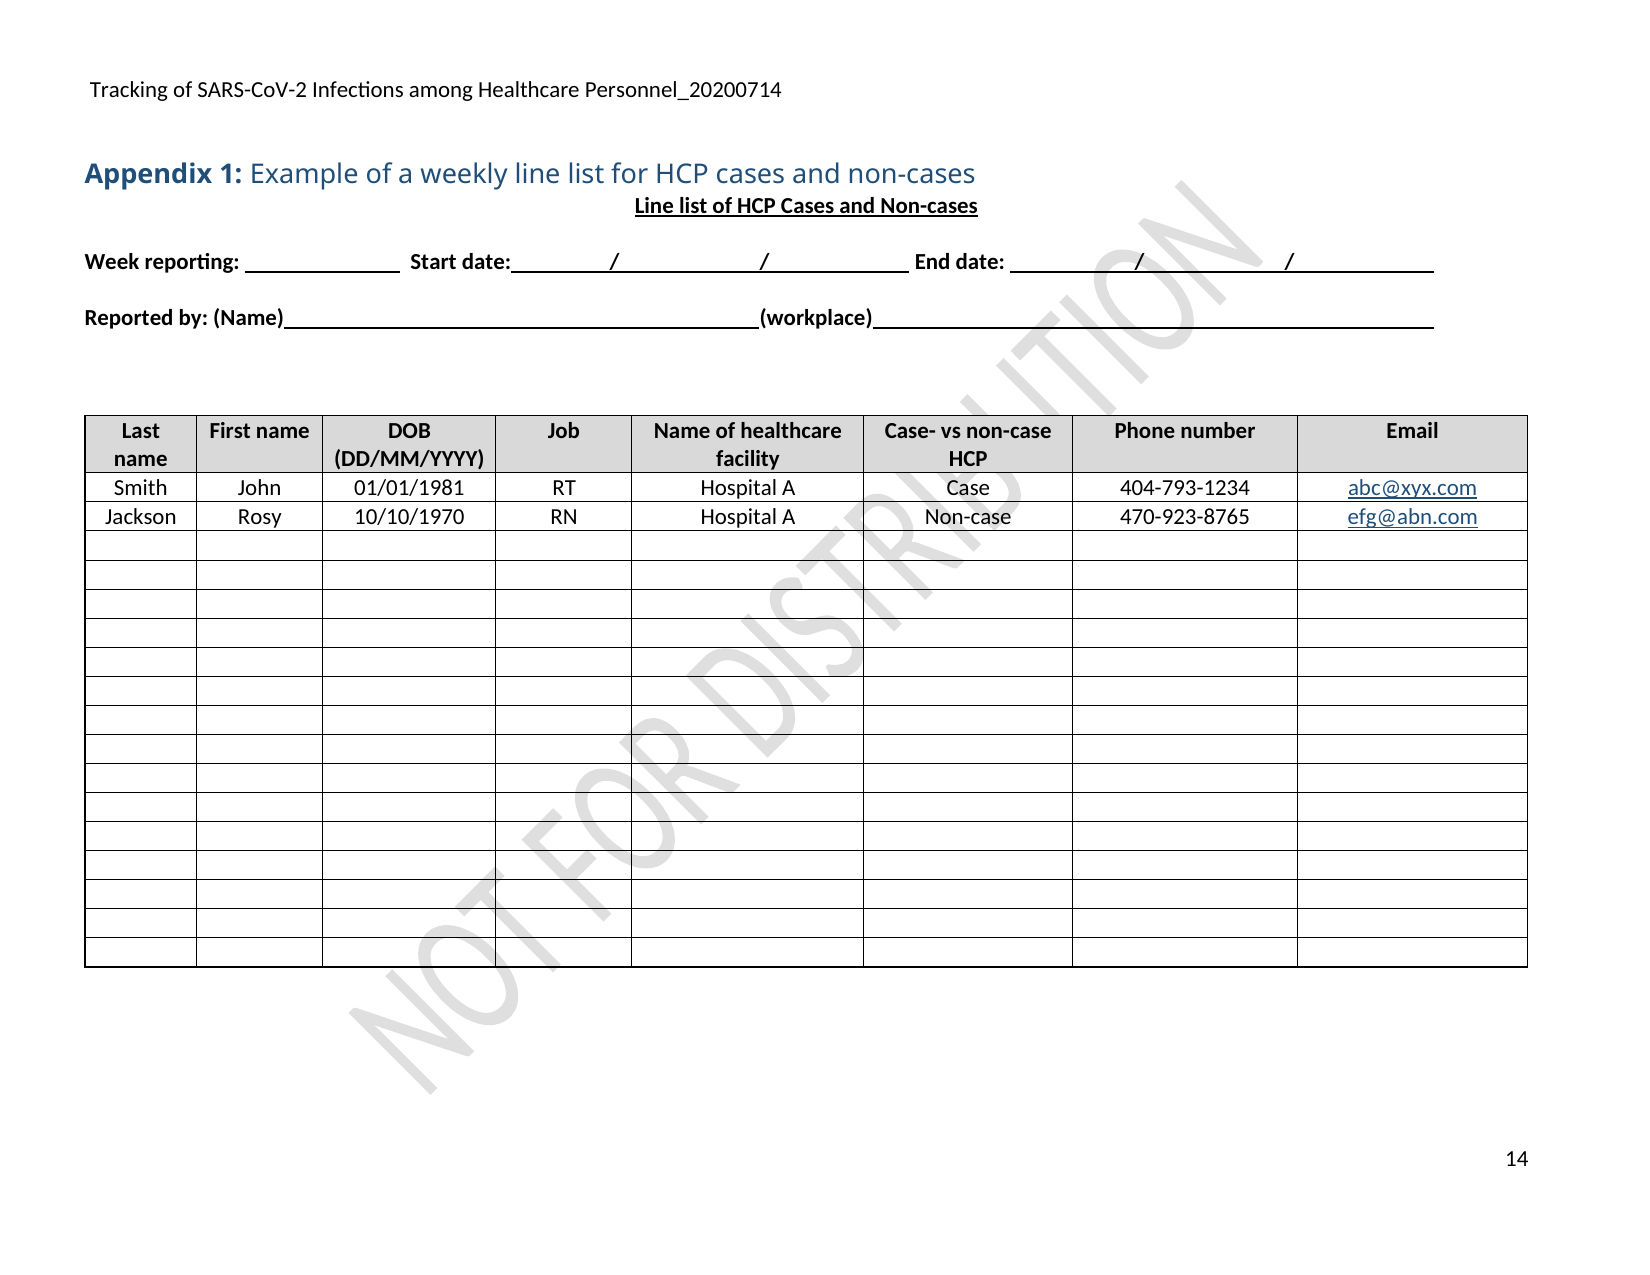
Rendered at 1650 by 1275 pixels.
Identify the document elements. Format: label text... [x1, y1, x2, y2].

table_cell [1073, 590, 1297, 618]
table_cell [496, 735, 631, 763]
table_cell Rosy [197, 502, 322, 530]
table_cell [1073, 938, 1297, 966]
table_cell [1073, 735, 1297, 763]
table_cell [632, 561, 863, 588]
table_cell [496, 764, 631, 792]
table_cell [197, 880, 322, 908]
table_header Job [496, 416, 631, 472]
table_header Email [1298, 416, 1527, 472]
table_cell [197, 851, 322, 879]
table_cell [86, 764, 196, 792]
table_cell [323, 938, 495, 966]
table_cell [86, 619, 196, 647]
table_cell [864, 822, 1072, 850]
table_header Case- vs non-case HCP [864, 416, 1072, 472]
table_cell [632, 590, 863, 618]
table_cell [1073, 764, 1297, 792]
table_cell [1298, 531, 1527, 559]
table_cell [1073, 851, 1297, 879]
table_cell [1298, 764, 1527, 792]
table_cell [1298, 677, 1527, 705]
table_cell [864, 735, 1072, 763]
table_cell [1298, 851, 1527, 879]
table_cell [323, 561, 495, 588]
table_cell [864, 619, 1072, 647]
table_cell [86, 561, 196, 588]
table_cell [197, 764, 322, 792]
table_cell [496, 648, 631, 676]
table_cell [86, 880, 196, 908]
table_cell [632, 648, 863, 676]
table_cell [323, 822, 495, 850]
table_cell [86, 938, 196, 966]
table_cell [86, 851, 196, 879]
table_cell [864, 531, 1072, 559]
table_cell [496, 619, 631, 647]
table_cell 10/10/1970 [323, 502, 495, 530]
table_cell RT [496, 473, 631, 501]
table_cell [864, 677, 1072, 705]
table_cell [86, 531, 196, 559]
table_cell [864, 706, 1072, 734]
text Week reporting: Start date: / / End date: / / [84, 247, 1528, 275]
table_cell [496, 880, 631, 908]
table_cell [1298, 706, 1527, 734]
table_cell [496, 531, 631, 559]
table_cell [197, 561, 322, 588]
table_cell [1298, 909, 1527, 937]
table_cell [86, 706, 196, 734]
table_header Last name [86, 416, 196, 472]
table_cell [496, 793, 631, 821]
table_cell [323, 531, 495, 559]
table_cell [496, 677, 631, 705]
table_cell [197, 909, 322, 937]
table_cell [496, 909, 631, 937]
table_cell [323, 880, 495, 908]
table_cell [864, 793, 1072, 821]
table_cell [632, 851, 863, 879]
table_cell [86, 590, 196, 618]
table_cell [496, 851, 631, 879]
subtitle Appendix 1: Example of a weekly line list for HCP cases and non-cases [84, 154, 1528, 191]
table_cell [1073, 648, 1297, 676]
table_cell [632, 793, 863, 821]
table_cell [323, 648, 495, 676]
table_cell [86, 793, 196, 821]
table_cell [197, 706, 322, 734]
table_cell Hospital A [632, 502, 863, 530]
table_cell Smith [86, 473, 196, 501]
table_cell [864, 938, 1072, 966]
table_cell Hospital A [632, 473, 863, 501]
table_cell [323, 706, 495, 734]
table_cell [197, 735, 322, 763]
table_header First name [197, 416, 322, 472]
table_cell [632, 822, 863, 850]
table_header Phone number [1073, 416, 1297, 472]
text Reported by: (Name) (workplace) [84, 303, 1528, 387]
table_cell [864, 590, 1072, 618]
table_cell [1073, 706, 1297, 734]
table_cell 470-923-8765 [1073, 502, 1297, 530]
table_cell abc@xyx.com [1298, 473, 1527, 501]
table_cell [1298, 648, 1527, 676]
table_cell [632, 531, 863, 559]
table_cell [496, 706, 631, 734]
table_cell [86, 735, 196, 763]
table_cell Case [864, 473, 1072, 501]
table_cell [86, 677, 196, 705]
table_cell [1073, 677, 1297, 705]
table_cell RN [496, 502, 631, 530]
table_cell [632, 909, 863, 937]
table_cell [1298, 822, 1527, 850]
table_cell [86, 822, 196, 850]
table_cell [864, 851, 1072, 879]
table_cell [1298, 590, 1527, 618]
table_cell [632, 764, 863, 792]
table_cell [632, 619, 863, 647]
table_cell efg@abn.com [1298, 502, 1527, 530]
table_cell [1073, 880, 1297, 908]
table_cell [496, 590, 631, 618]
table_cell [864, 648, 1072, 676]
table_cell [496, 822, 631, 850]
table_cell [323, 677, 495, 705]
table_cell [323, 590, 495, 618]
table_cell [1073, 561, 1297, 588]
table_cell [1298, 880, 1527, 908]
table_header DOB (DD/MM/YYYY) [323, 416, 495, 472]
table_cell [1073, 909, 1297, 937]
table_cell [197, 590, 322, 618]
table_cell [864, 764, 1072, 792]
table_cell Non-case [864, 502, 1072, 530]
table_cell [632, 735, 863, 763]
table_cell [1073, 793, 1297, 821]
table_cell [197, 677, 322, 705]
table_cell [864, 880, 1072, 908]
table_cell [197, 619, 322, 647]
table_cell [864, 561, 1072, 588]
table_cell [1298, 619, 1527, 647]
table_cell [1073, 531, 1297, 559]
table_cell [864, 909, 1072, 937]
table_cell [323, 851, 495, 879]
table_cell [197, 793, 322, 821]
table_cell [632, 880, 863, 908]
table_cell [323, 793, 495, 821]
table_cell [632, 938, 863, 966]
table_cell [197, 938, 322, 966]
table_cell [1298, 793, 1527, 821]
table_cell [323, 735, 495, 763]
table_cell [1298, 735, 1527, 763]
table_cell [632, 706, 863, 734]
table_cell [197, 822, 322, 850]
table_cell [1298, 938, 1527, 966]
table_cell [86, 909, 196, 937]
table_cell [197, 531, 322, 559]
table_cell 01/01/1981 [323, 473, 495, 501]
text Line list of HCP Cases and Non-cases [84, 191, 1528, 219]
table_cell John [197, 473, 322, 501]
table_cell [496, 561, 631, 588]
table_cell [1073, 822, 1297, 850]
table_header Name of healthcare facility [632, 416, 863, 472]
table_cell [323, 619, 495, 647]
table_cell [496, 938, 631, 966]
table_cell 404-793-1234 [1073, 473, 1297, 501]
table_cell [1073, 619, 1297, 647]
table_cell [323, 909, 495, 937]
table_cell [1298, 561, 1527, 588]
table_cell [323, 764, 495, 792]
table_cell [632, 677, 863, 705]
table_cell Jackson [86, 502, 196, 530]
table_cell [86, 648, 196, 676]
table_cell [197, 648, 322, 676]
